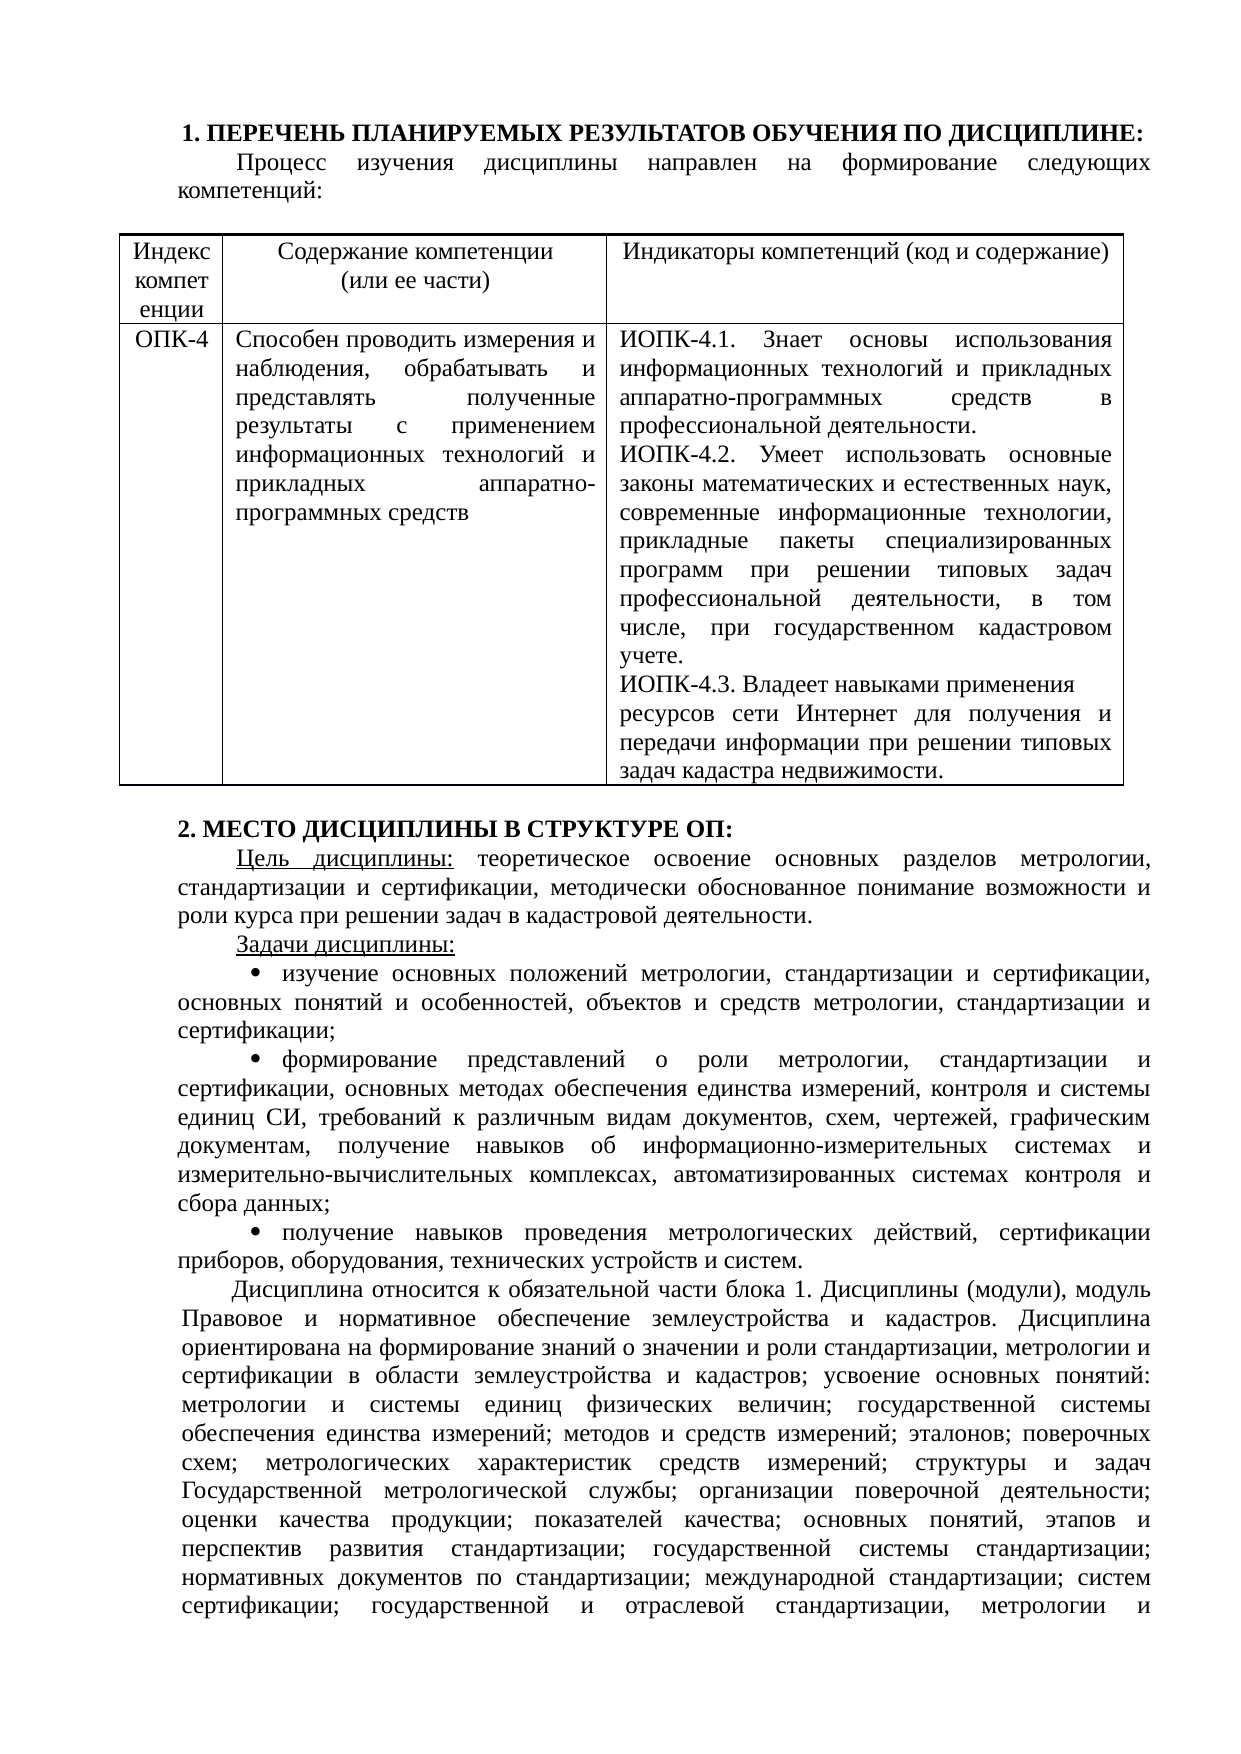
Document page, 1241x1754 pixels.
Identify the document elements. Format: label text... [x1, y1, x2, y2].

table_cell ИОПК-4.1. Знает основы использования информационных технологий и прикладных аппаратно-программных средств в профессиональной деятельности. ИОПК-4.2. Умеет использовать основные законы математических и естественных наук, современные информационные технологии, прикладные пакеты специализированных программ при решении типовых задач профессиональной деятельности, в том числе, при государственном кадастровом учете. ИОПК-4.3. Владеет навыками применения ресурсов сети Интернет для получения и передачи информации при решении типовых задач кадастра недвижимости. [607, 324, 1123, 784]
table_header Индекс компетенции [120, 236, 222, 322]
text Процесс изучения дисциплины направлен на формирование следующих компетенций: [177, 147, 1152, 204]
list получение навыков проведения метрологических действий, сертификации приборов, оборудования, технических устройств и систем. [177, 1217, 1152, 1274]
list изучение основных положений метрологии, стандартизации и сертификации, основных понятий и особенностей, объектов и средств метрологии, стандартизации и сертификации; [177, 958, 1152, 1044]
list формирование представлений о роли метрологии, стандартизации и сертификации, основных методах обеспечения единства измерений, контроля и системы единиц СИ, требований к различным видам документов, схем, чертежей, графическим документам, получение навыков об информационно-измерительных системах и измерительно-вычислительных комплексах, автоматизированных системах контроля и сбора данных; [177, 1044, 1152, 1217]
table_header Индикаторы компетенций (код и содержание) [607, 236, 1123, 322]
table_cell Способен проводить измерения и наблюдения, обрабатывать и представлять полученные результаты с применением информационных технологий и прикладных аппаратно-программных средств [223, 324, 606, 784]
text 2. Место дисциплины в структуре ОП: [177, 814, 1152, 843]
text 1. ПЕРЕЧЕНЬ ПЛАНИРУЕМЫХ РЕЗУЛЬТАТОВ ОБУЧЕНИЯ ПО ДИСЦИПЛИНЕ: [181, 118, 1152, 147]
table_header Содержание компетенции (или ее части) [223, 236, 606, 322]
table_cell ОПК-4 [120, 324, 222, 784]
text Цель дисциплины: теоретическое освоение основных разделов метрологии, стандартизации и сертификации, методически обоснованное понимание возможности и роли курса при решении задач в кадастровой деятельности. [177, 843, 1152, 929]
text Задачи дисциплины: [177, 929, 1152, 958]
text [181, 1274, 1152, 1619]
